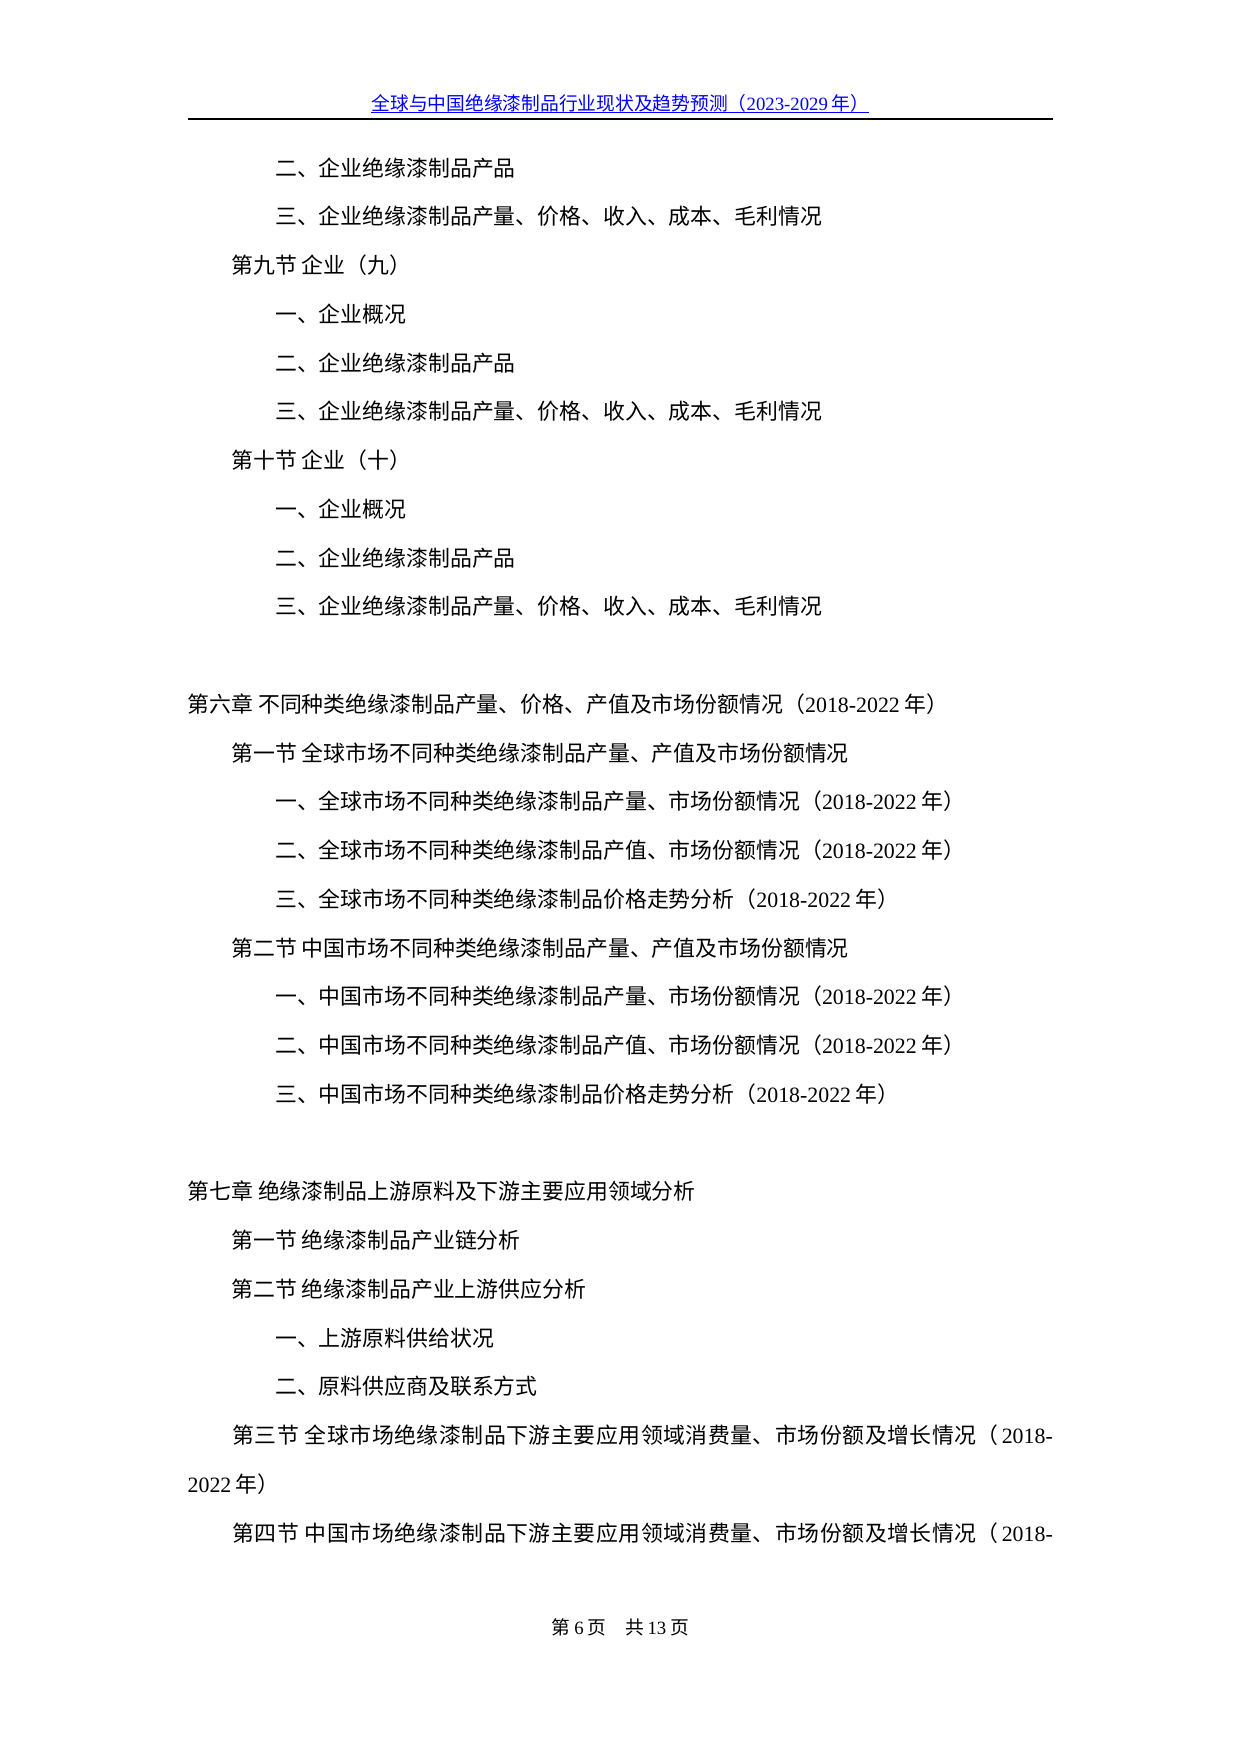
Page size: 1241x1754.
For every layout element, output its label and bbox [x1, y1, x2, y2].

text [187, 150, 1053, 1548]
